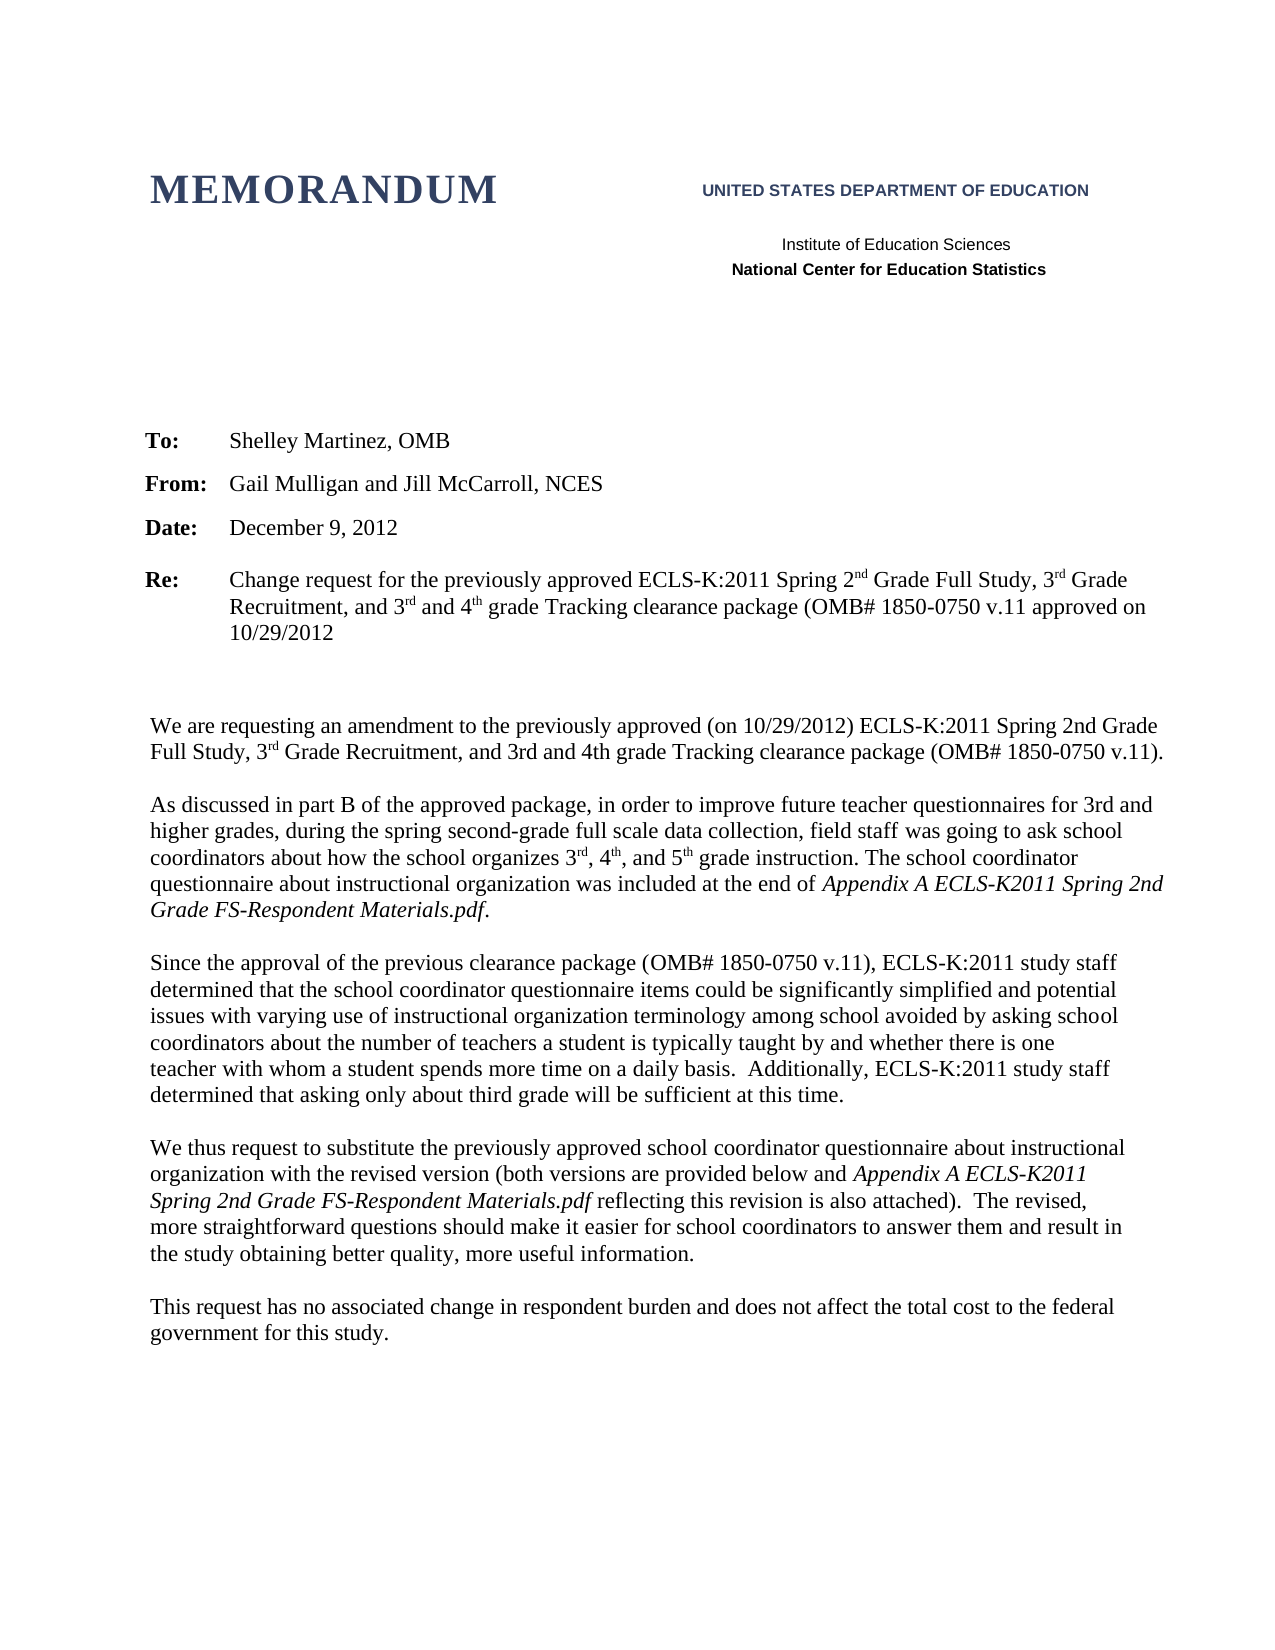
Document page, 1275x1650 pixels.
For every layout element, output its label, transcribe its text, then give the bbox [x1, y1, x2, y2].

text This request has no associated change in respondent burden and does not affect the total cost to the federal government for this study. [150, 1293, 1179, 1346]
text We are requesting an amendment to the previously approved (on 10/29/2012) ECLS-K:2011 Spring 2nd Grade Full Study, 3rd Grade Recruitment, and 3rd and 4th grade Tracking clearance package (OMB# 1850-0750 v.11). [150, 712, 1179, 765]
text National Center for Education Statistics [727, 260, 1050, 279]
text Date: December 9, 2012 [145, 514, 1179, 540]
text We thus request to substitute the previously approved school coordinator questionnaire about instructional organization with the revised version (both versions are provided below and Appendix A ECLS-K2011 Spring 2nd Grade FS-Respondent Materials.pdf reflecting this revision is also attached). The revised, more straightforward questions should make it easier for school coordinators to answer them and result in the study obtaining better quality, more useful information. [150, 1134, 1128, 1267]
text Re: Change request for the previously approved ECLS-K:2011 Spring 2nd Grade Full Study, 3rd Grade Recruitment, and 3rd and 4th grade Tracking clearance package (OMB# 1850-0750 v.11 approved on 10/29/2012 [145, 566, 1179, 646]
text Institute of Education Sciences [778, 235, 1014, 254]
text To: Shelley Martinez, OMB [145, 427, 1179, 453]
text Since the approval of the previous clearance package (OMB# 1850-0750 v.11), ECLS-K:2011 study staff determined that the school coordinator questionnaire items could be significantly simplified and potential issues with varying use of instructional organization terminology among school avoided by asking school coordinators about the number of teachers a student is typically taught by and whether there is one teacher with whom a student spends more time on a daily basis. Additionally, ECLS-K:2011 study staff determined that asking only about third grade will be sufficient at this time. [150, 949, 1119, 1108]
text As discussed in part B of the approved package, in order to improve future teacher questionnaires for 3rd and higher grades, during the spring second-grade full scale data collection, field staff was going to ask school coordinators about how the school organizes 3rd, 4th, and 5th grade instruction. The school coordinator questionnaire about instructional organization was included at the end of Appendix A ECLS-K2011 Spring 2nd Grade FS-Respondent Materials.pdf. [150, 791, 1179, 923]
text From: Gail Mulligan and Jill McCarroll, NCES [145, 470, 1179, 497]
text MEMORANDUM UNITED STATES DEPARTMENT OF EDUCATION [150, 157, 1179, 213]
